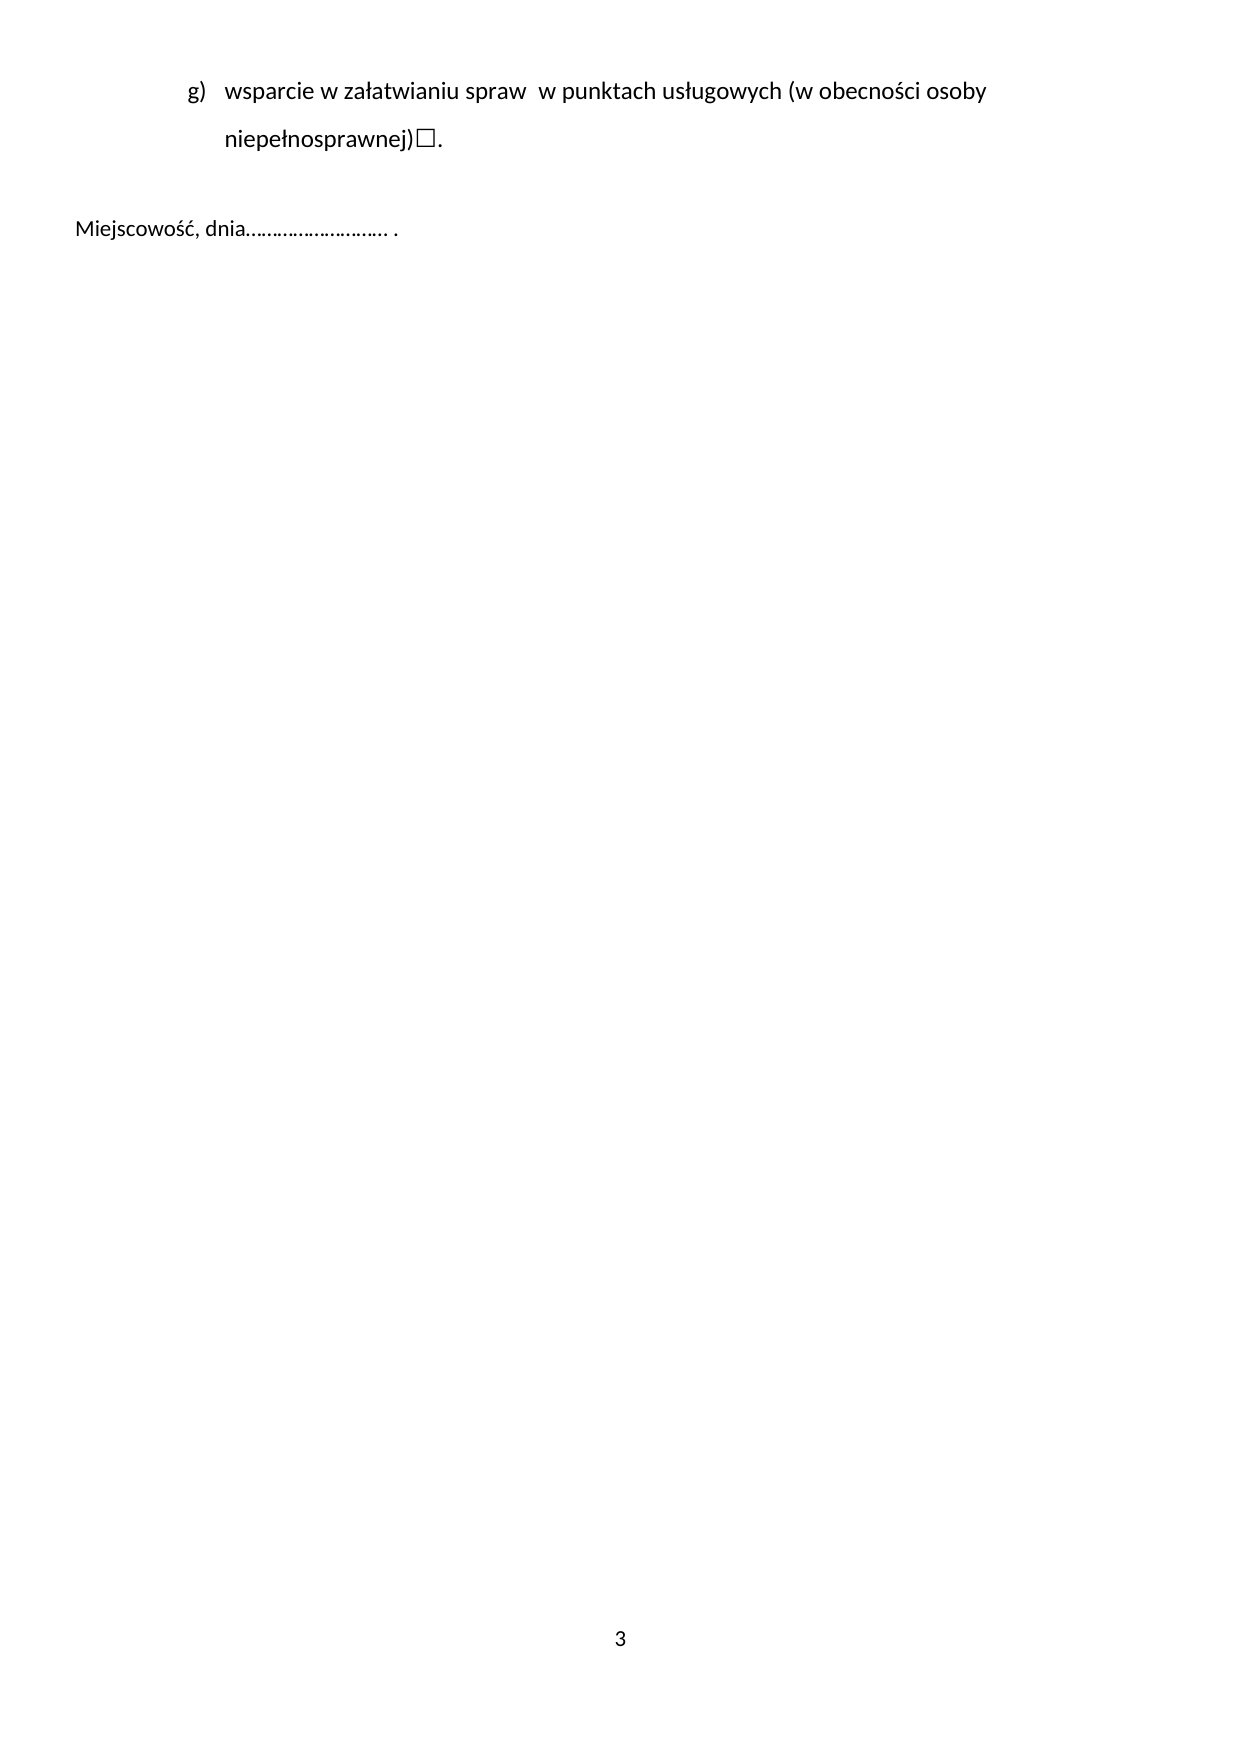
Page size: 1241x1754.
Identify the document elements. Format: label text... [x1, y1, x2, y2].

list Miejscowość, dnia……………………… . [75, 214, 1165, 242]
list wsparcie w załatwianiu spraw w punktach usługowych (w obecności osoby niepełnosprawnej). [187, 75, 1165, 155]
